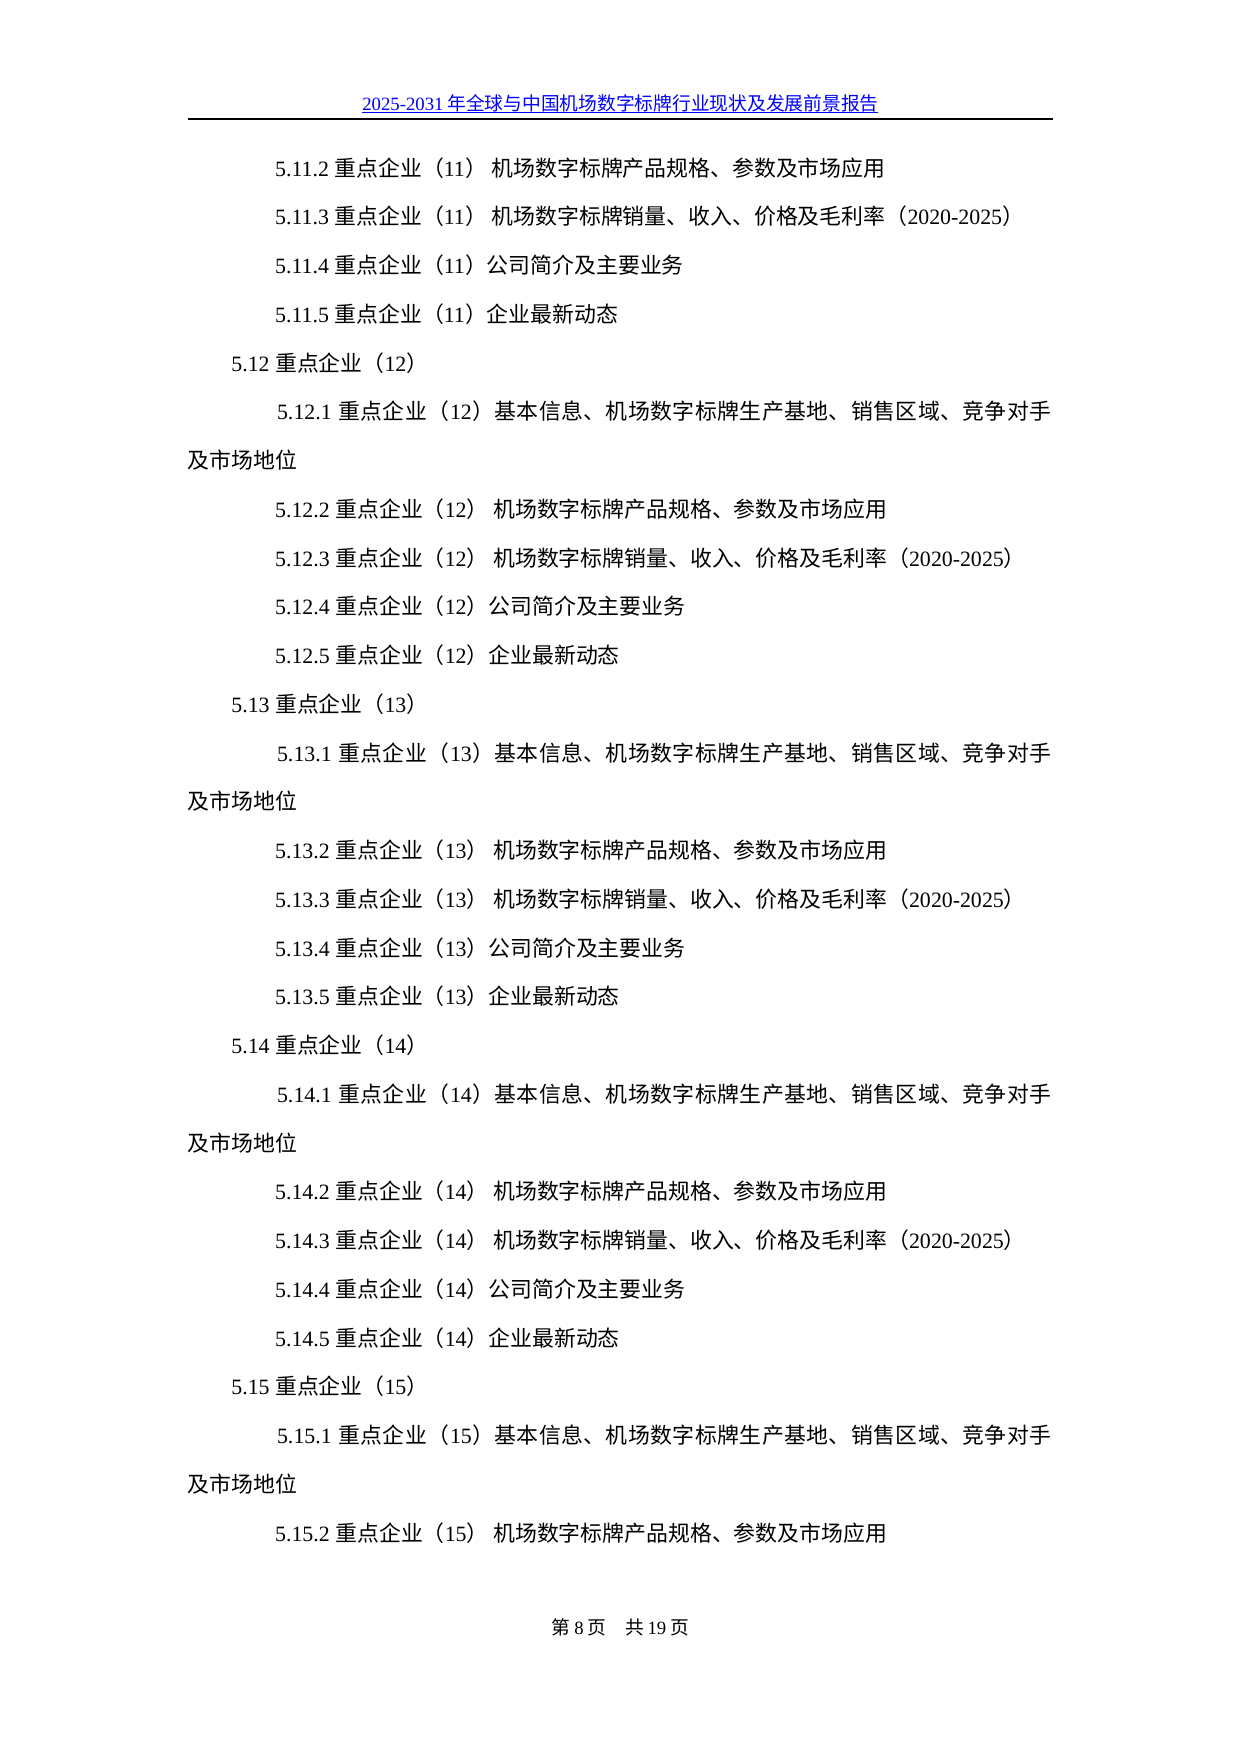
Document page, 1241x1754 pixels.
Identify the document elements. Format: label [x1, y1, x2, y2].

text [187, 150, 1053, 1548]
